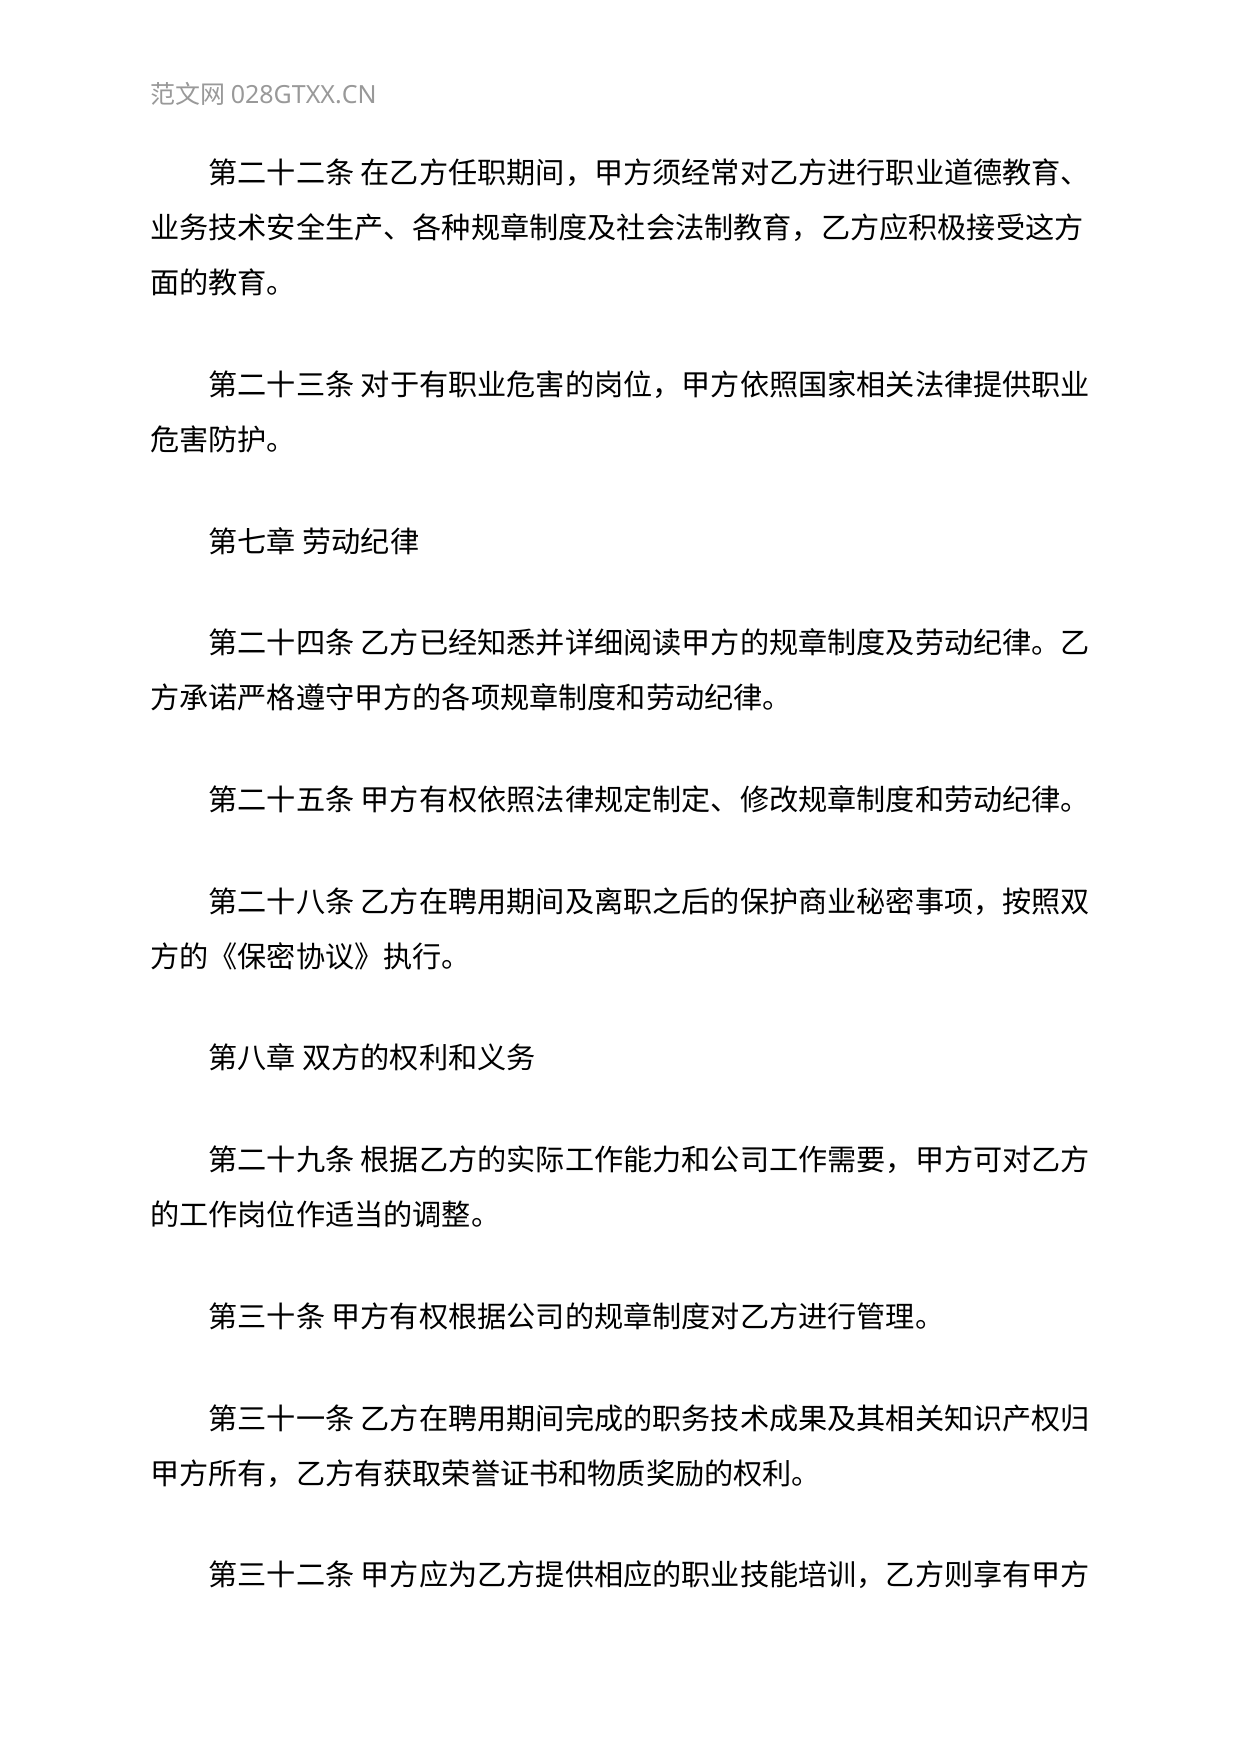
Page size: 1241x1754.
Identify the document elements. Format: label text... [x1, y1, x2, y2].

text 第三十一条 乙方在聘用期间完成的职务技术成果及其相关知识产权归甲方所有，乙方有获取荣誉证书和物质奖励的权利。 [150, 1395, 1090, 1492]
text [150, 1552, 1090, 1594]
text 第二十九条 根据乙方的实际工作能力和公司工作需要，甲方可对乙方的工作岗位作适当的调整。 [150, 1137, 1090, 1234]
text 第二十二条 在乙方任职期间，甲方须经常对乙方进行职业道德教育、业务技术安全生产、各种规章制度及社会法制教育，乙方应积极接受这方面的教育。 [150, 150, 1090, 302]
text 第二十五条 甲方有权依照法律规定制定、修改规章制度和劳动纪律。 [150, 777, 1090, 819]
text 第二十四条 乙方已经知悉并详细阅读甲方的规章制度及劳动纪律。乙方承诺严格遵守甲方的各项规章制度和劳动纪律。 [150, 620, 1090, 717]
text 第二十八条 乙方在聘用期间及离职之后的保护商业秘密事项，按照双方的《保密协议》执行。 [150, 878, 1090, 976]
text 第八章 双方的权利和义务 [150, 1035, 1090, 1077]
text 第二十三条 对于有职业危害的岗位，甲方依照国家相关法律提供职业危害防护。 [150, 362, 1090, 459]
text 第七章 劳动纪律 [150, 518, 1090, 561]
text 第三十条 甲方有权根据公司的规章制度对乙方进行管理。 [150, 1293, 1090, 1336]
